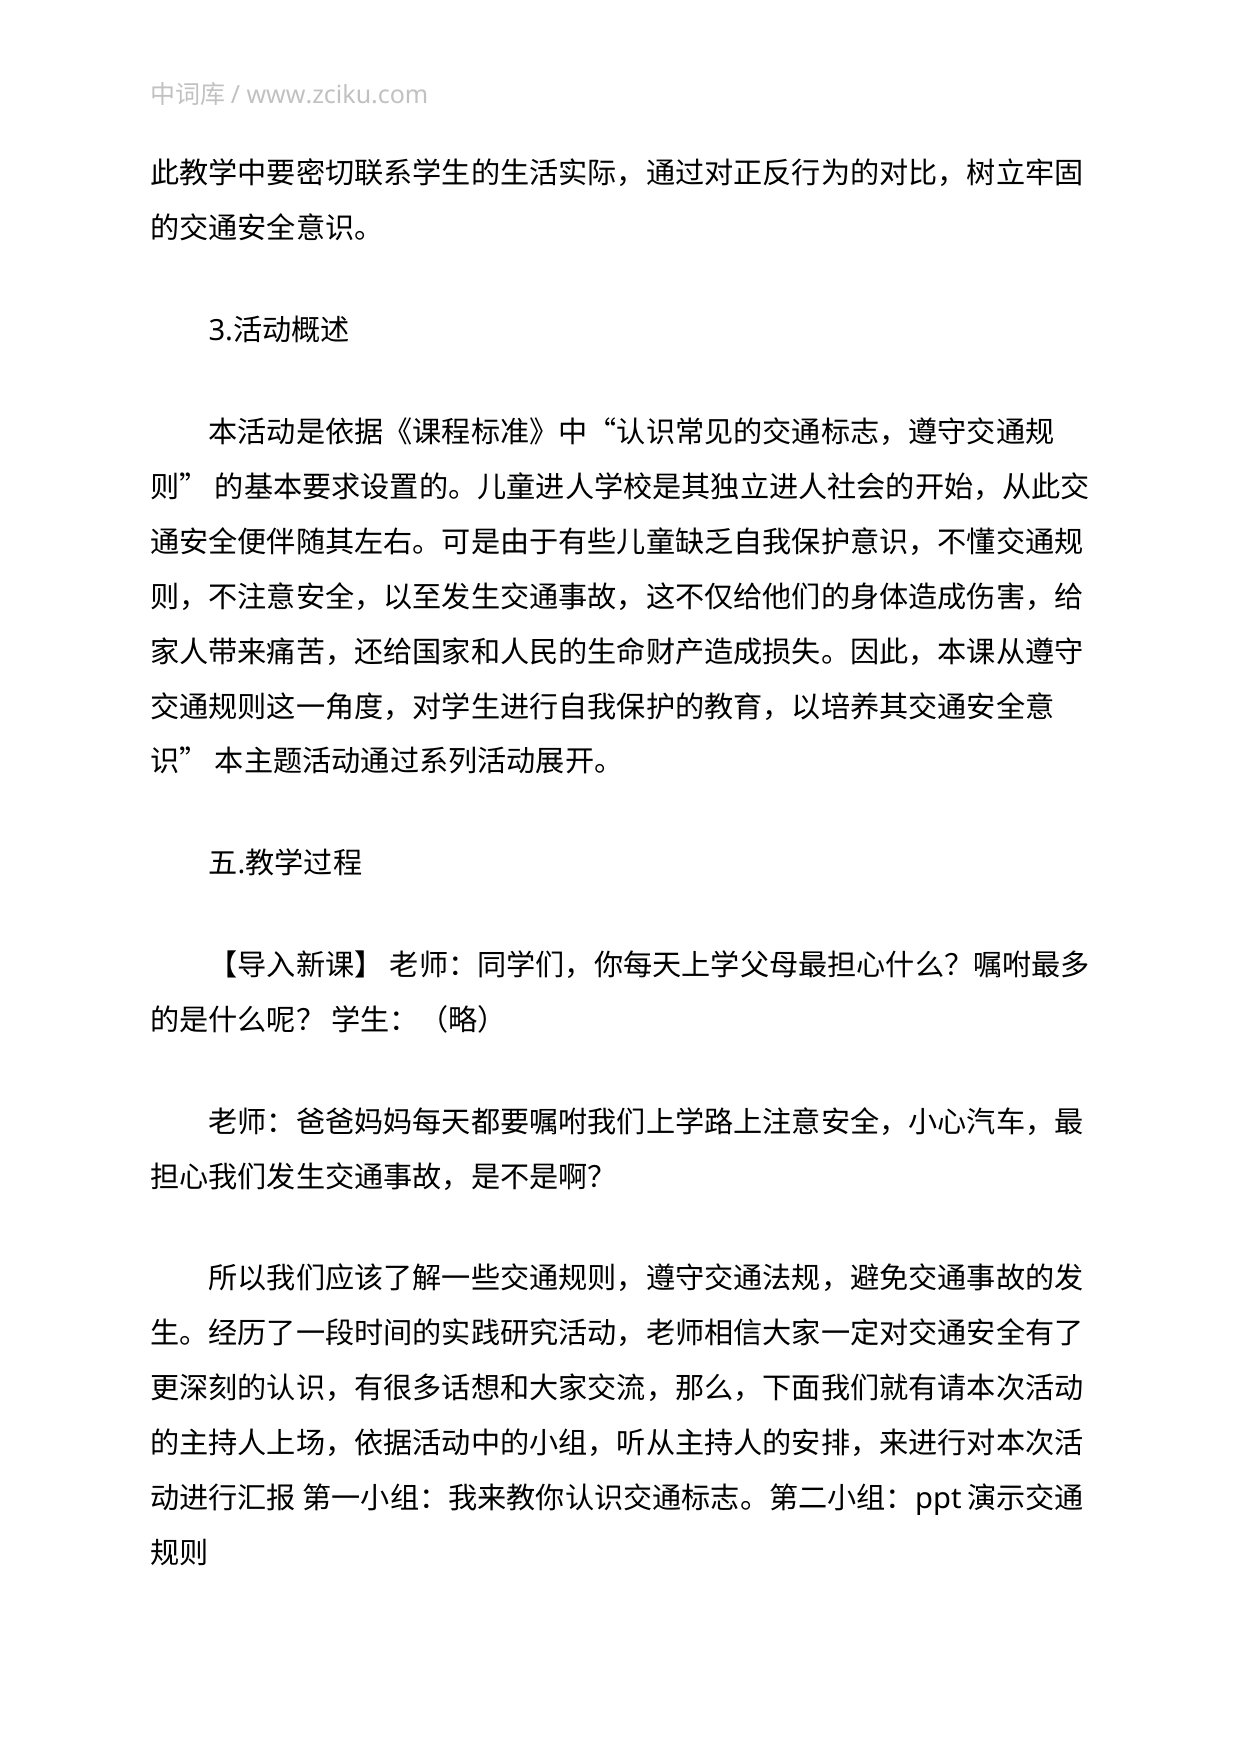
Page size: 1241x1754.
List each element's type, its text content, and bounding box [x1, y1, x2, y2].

text 【导入新课】 老师：同学们，你每天上学父母最担心什么？嘱咐最多的是什么呢？ 学生：（略） [150, 942, 1090, 1039]
text 五.教学过程 [150, 840, 1090, 882]
text 本活动是依据《课程标准》中“认识常见的交通标志，遵守交通规则” 的基本要求设置的。儿童进人学校是其独立进人社会的开始，从此交通安全便伴随其左右。可是由于有些儿童缺乏自我保护意识，不懂交通规则，不注意安全，以至发生交通事故，这不仅给他们的身体造成伤害，给家人带来痛苦，还给国家和人民的生命财产造成损失。因此，本课从遵守交通规则这一角度，对学生进行自我保护的教育，以培养其交通安全意识” 本主题活动通过系列活动展开。 [150, 409, 1090, 780]
text 所以我们应该了解一些交通规则，遵守交通法规，避免交通事故的发生。经历了一段时间的实践研究活动，老师相信大家一定对交通安全有了更深刻的认识，有很多话想和大家交流，那么，下面我们就有请本次活动的主持人上场，依据活动中的小组，听从主持人的安排，来进行对本次活动进行汇报 第一小组：我来教你认识交通标志。第二小组：ppt演示交通规则 [150, 1255, 1090, 1572]
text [150, 150, 1090, 247]
text 老师：爸爸妈妈每天都要嘱咐我们上学路上注意安全，小心汽车，最担心我们发生交通事故，是不是啊？ [150, 1098, 1090, 1196]
text 3.活动概述 [150, 307, 1090, 349]
